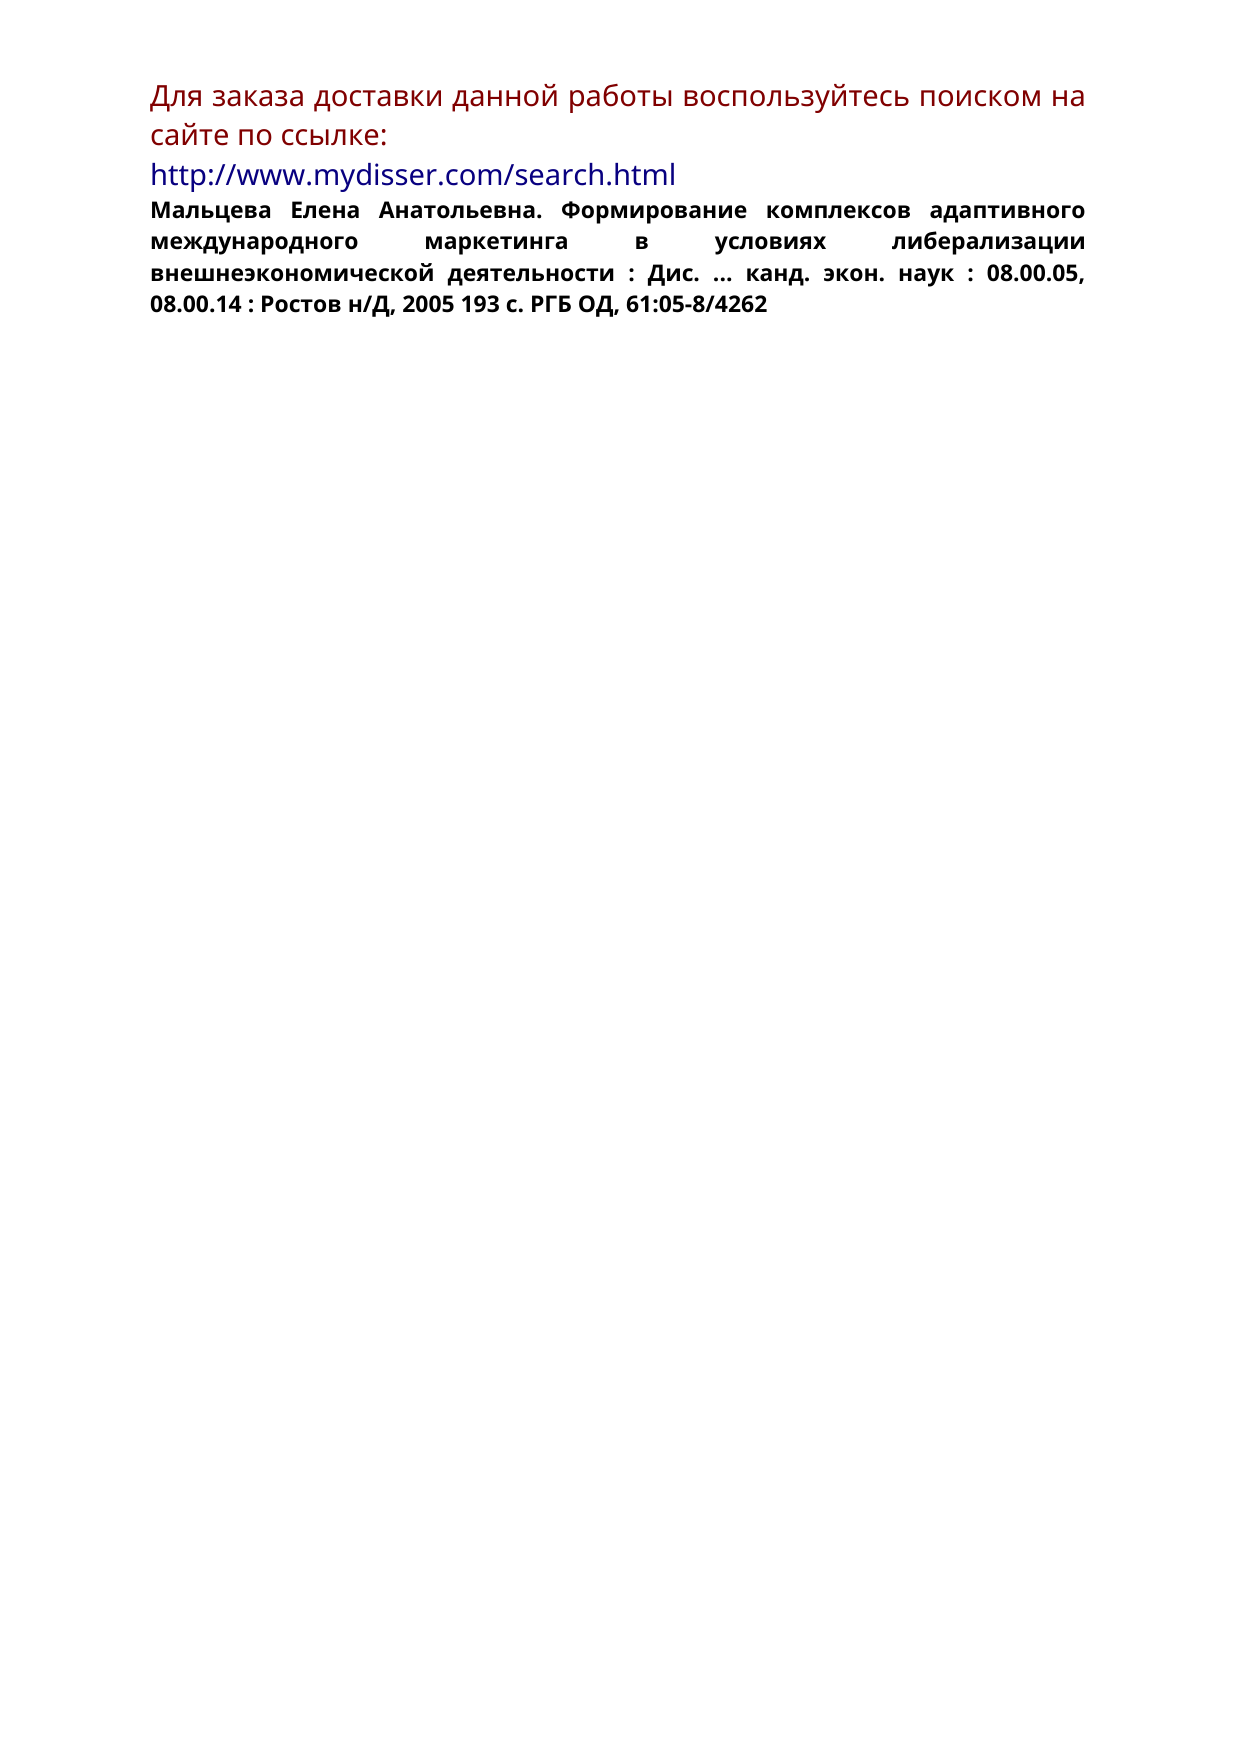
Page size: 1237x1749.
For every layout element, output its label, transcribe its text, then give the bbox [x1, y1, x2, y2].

text Мальцева Елена Анатольевна. Формирование комплексов адаптивного международного маркетинга в условиях либерализации внешнеэкономической деятельности : Дис. ... канд. экон. наук : 08.00.05, 08.00.14 : Ростов н/Д, 2005 193 c. РГБ ОД, 61:05-8/4262 [150, 194, 1086, 319]
